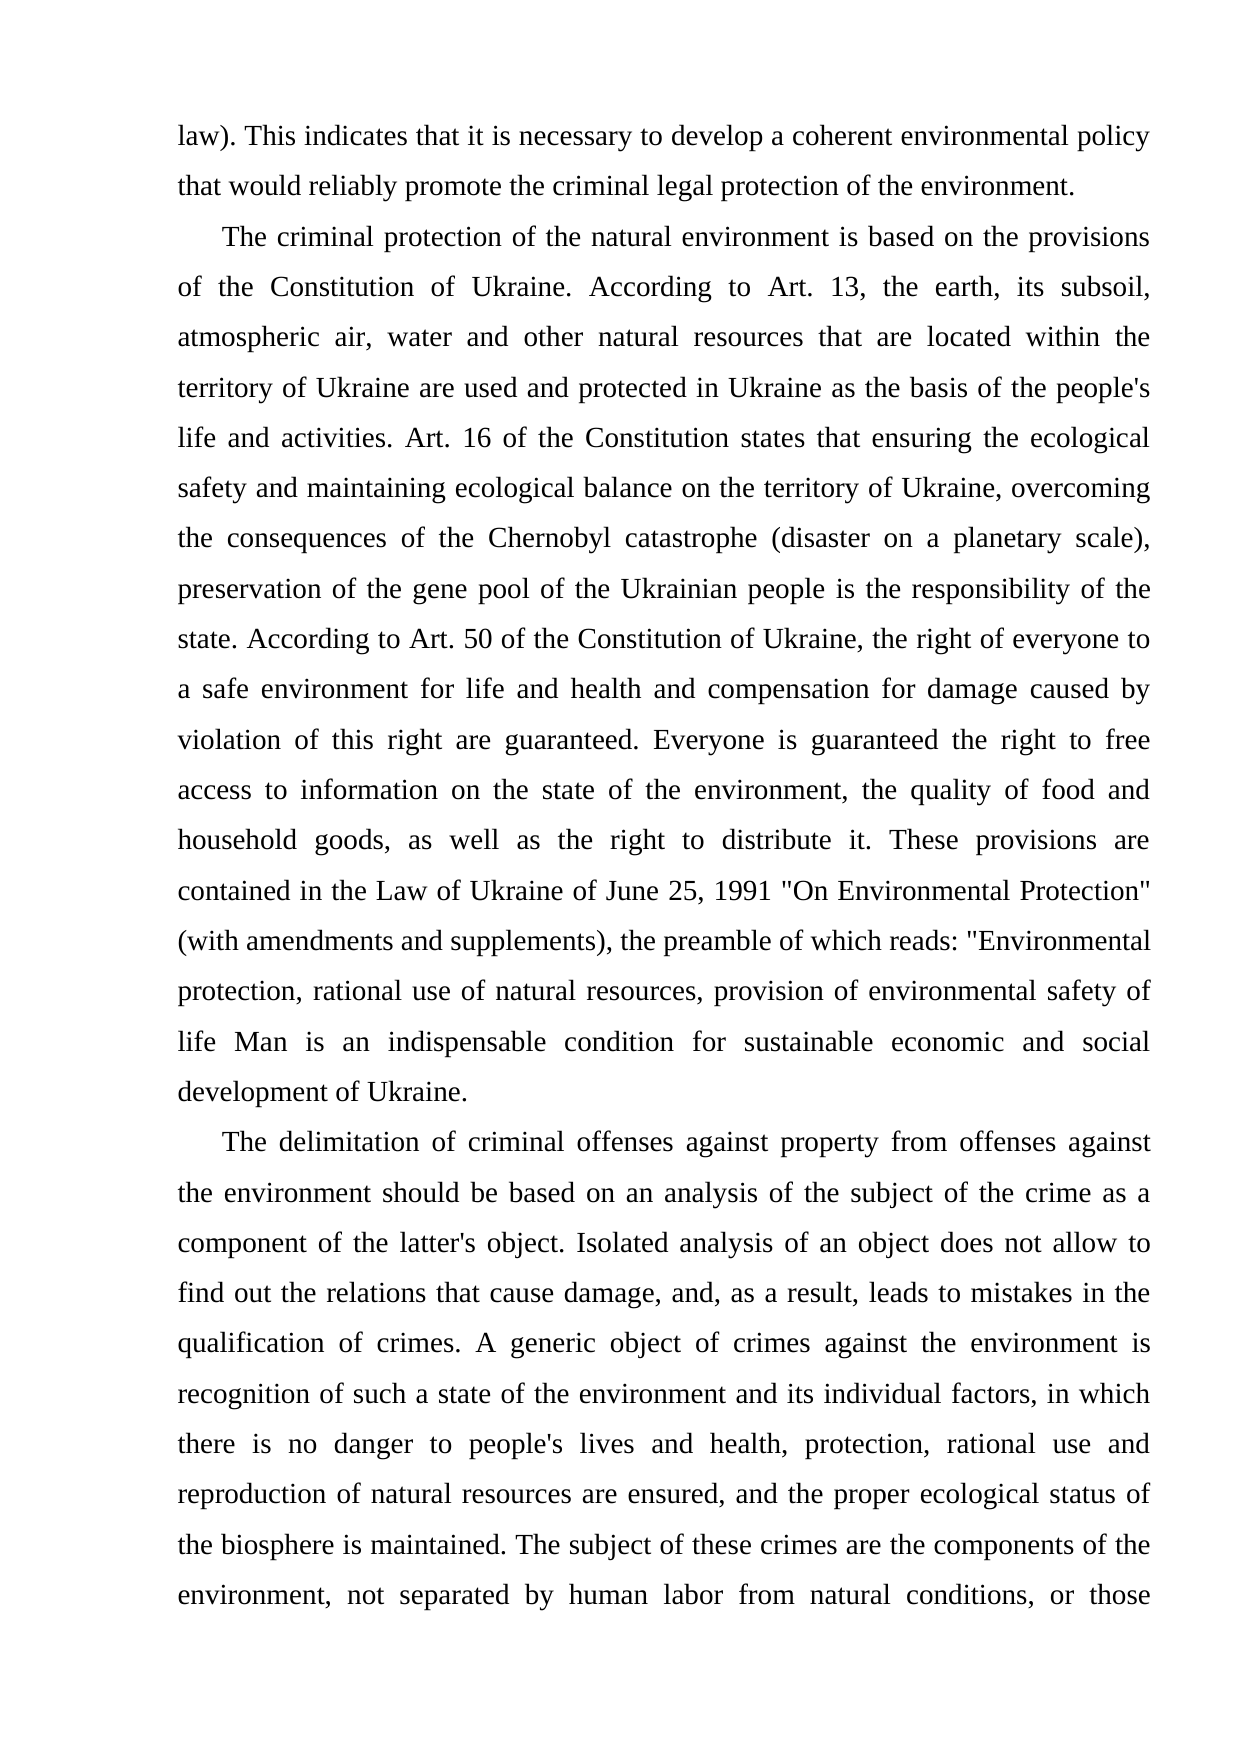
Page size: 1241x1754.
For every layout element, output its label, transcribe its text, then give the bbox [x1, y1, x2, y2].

text The criminal protection of the natural environment is based on the provisions of the Constitution of Ukraine. According to Art. 13, the earth, its subsoil, atmospheric air, water and other natural resources that are located within the territory of Ukraine are used and protected in Ukraine as the basis of the people's life and activities. Art. 16 of the Constitution states that ensuring the ecological safety and maintaining ecological balance on the territory of Ukraine, overcoming the consequences of the Chernobyl catastrophe (disaster on a planetary scale), preservation of the gene pool of the Ukrainian people is the responsibility of the state. According to Art. 50 of the Constitution of Ukraine, the right of everyone to a safe environment for life and health and compensation for damage caused by violation of this right are guaranteed. Everyone is guaranteed the right to free access to information on the state of the environment, the quality of food and household goods, as well as the right to distribute it. These provisions are contained in the Law of Ukraine of June 25, 1991 "On Environmental Protection" (with amendments and supplements), the preamble of which reads: "Environmental protection, rational use of natural resources, provision of environmental safety of life Man is an indispensable condition for sustainable economic and social development of Ukraine. [177, 219, 1152, 1108]
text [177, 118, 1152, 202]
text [177, 1124, 1152, 1611]
